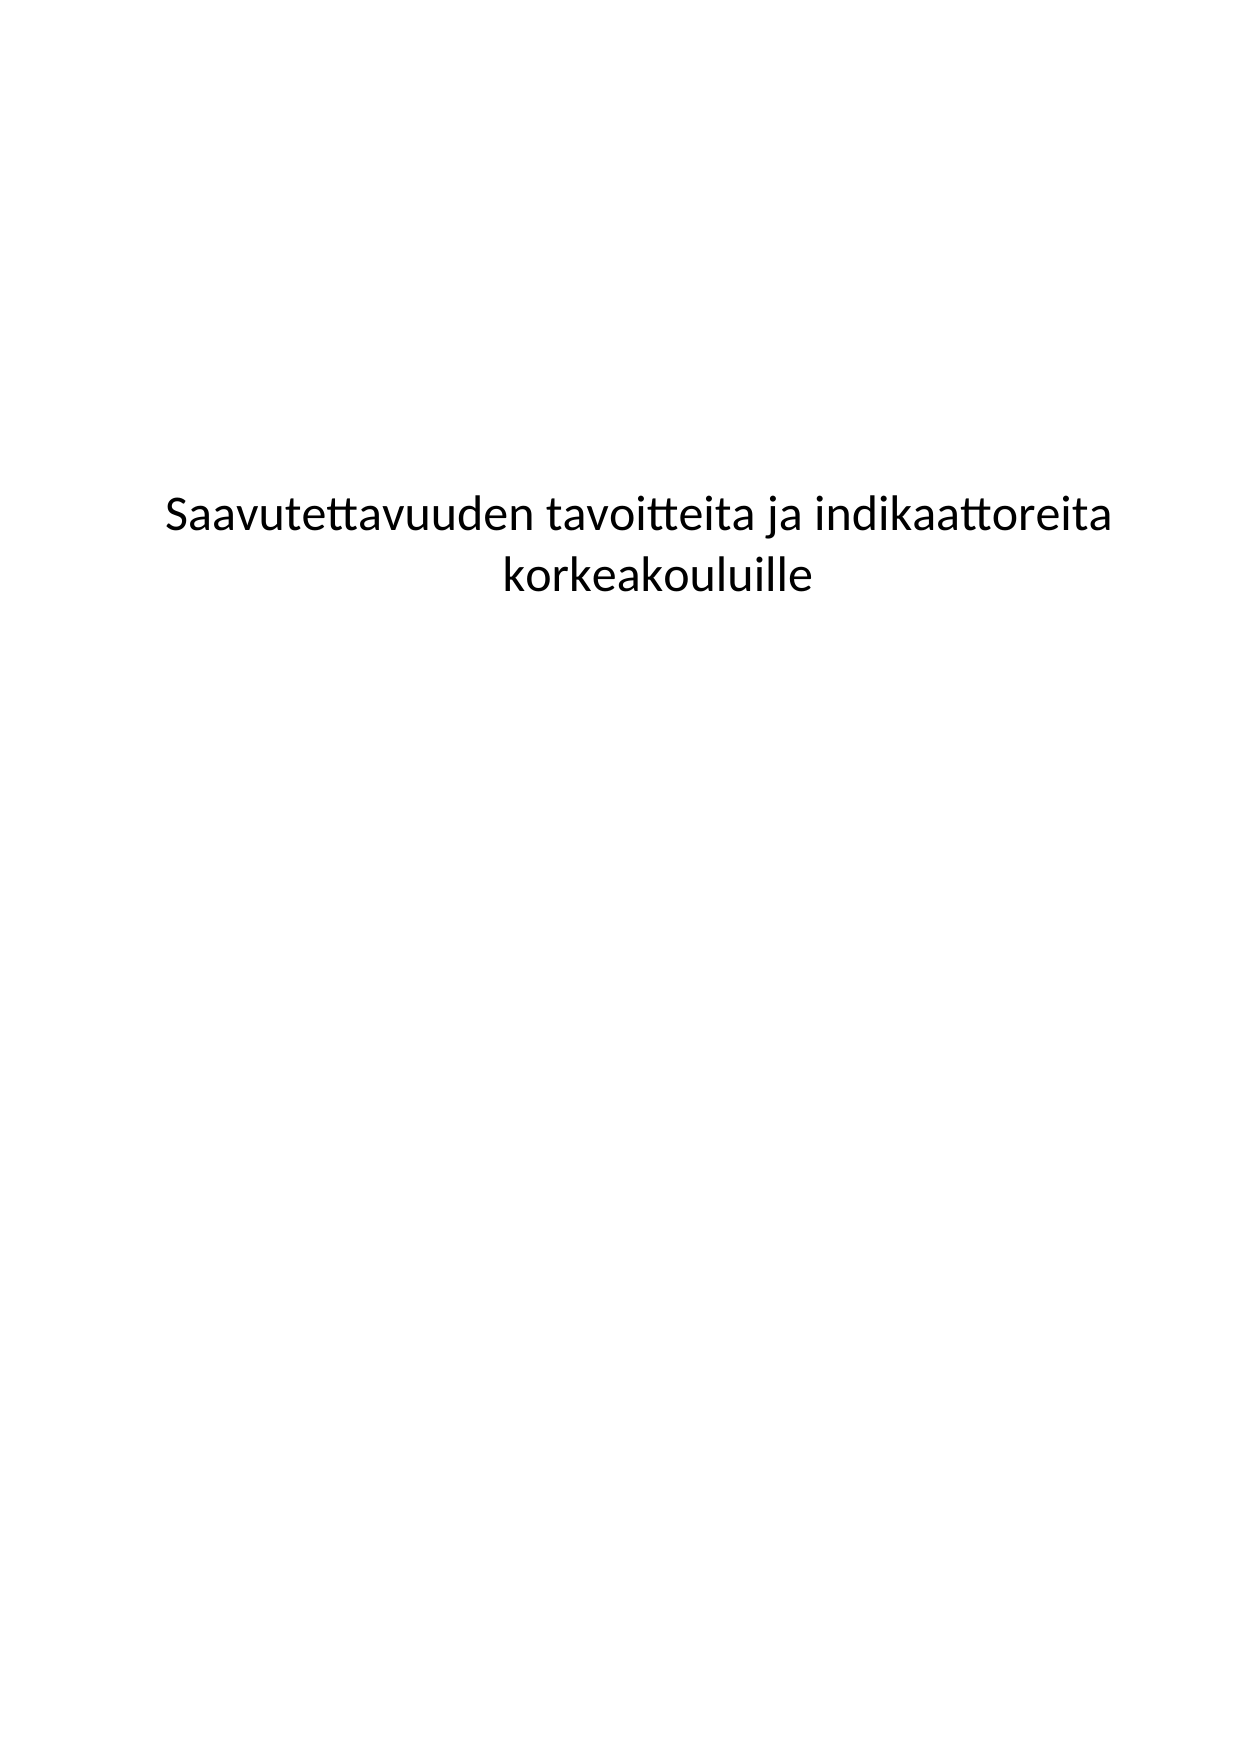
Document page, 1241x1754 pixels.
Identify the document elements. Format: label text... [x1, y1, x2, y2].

subtitle Saavutettavuuden tavoitteita ja indikaattoreita korkeakouluille [156, 482, 1122, 604]
